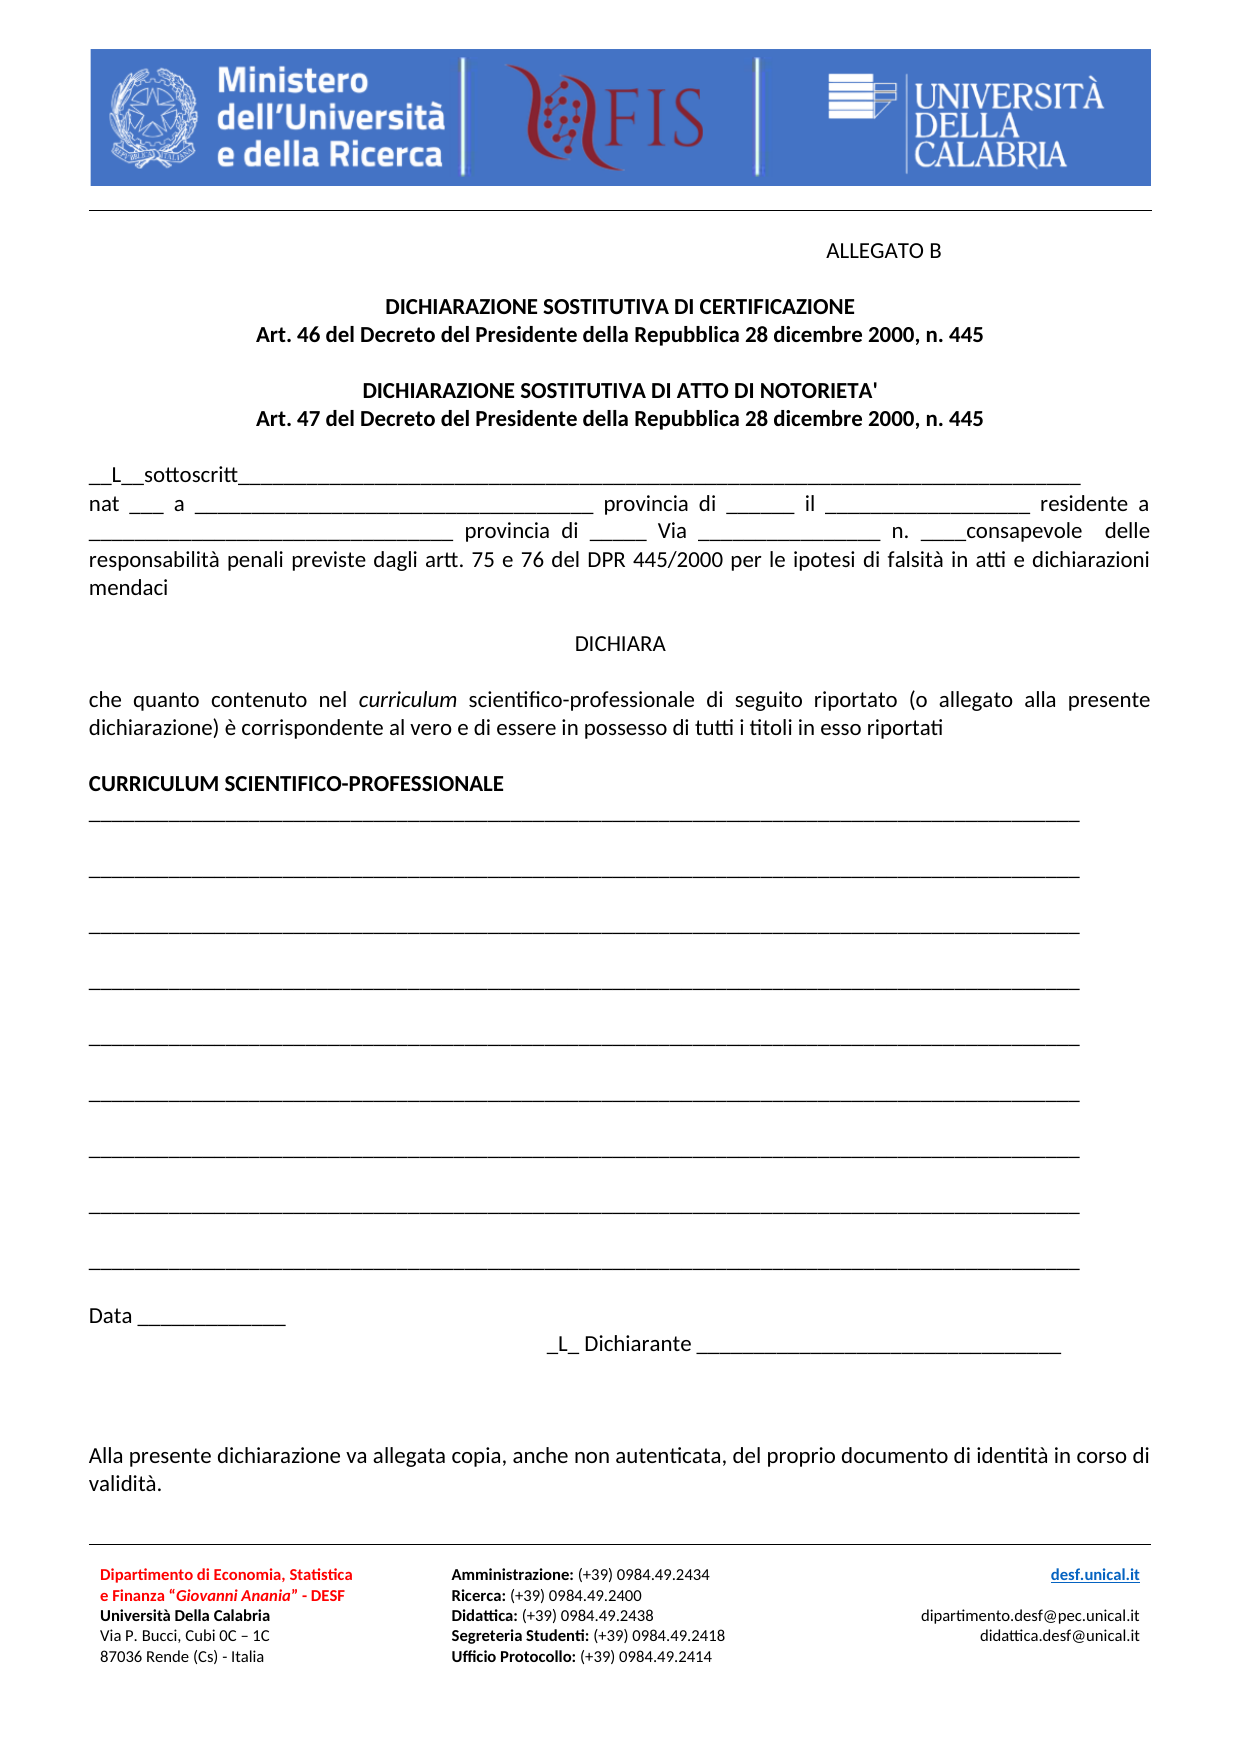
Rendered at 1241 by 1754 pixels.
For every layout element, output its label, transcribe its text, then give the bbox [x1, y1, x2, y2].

text ALLEGATO B [89, 236, 1152, 264]
text nat ___ a ___________________________________ provincia di ______ il __________________ residente a ________________________________ provincia di _____ Via ________________ n. ____consapevole delle responsabilità penali previste dagli artt. 75 e 76 del DPR 445/2000 per le ipotesi di falsità in atti e dichiarazioni mendaci [89, 489, 1152, 601]
text DICHIARA [89, 629, 1152, 657]
text _______________________________________________________________________________________ [89, 1021, 1152, 1049]
picture [90, 49, 1151, 186]
text _______________________________________________________________________________________ [89, 1189, 1152, 1217]
text _______________________________________________________________________________________ [89, 909, 1152, 937]
text Art. 46 del Decreto del Presidente della Repubblica 28 dicembre 2000, n. 445 [89, 321, 1152, 348]
text DICHIARAZIONE SOSTITUTIVA DI CERTIFICAZIONE [89, 292, 1152, 321]
text DICHIARAZIONE SOSTITUTIVA DI ATTO DI NOTORIETA' [89, 377, 1152, 404]
text _L_ Dichiarante ________________________________ [457, 1329, 1152, 1357]
text Data _____________ [89, 1301, 1152, 1329]
text __L__sottoscritt__________________________________________________________________________ [89, 461, 1152, 489]
text _______________________________________________________________________________________ [89, 853, 1152, 881]
text _______________________________________________________________________________________ [89, 965, 1152, 993]
text _______________________________________________________________________________________ [89, 797, 1152, 825]
text _______________________________________________________________________________________ [89, 1245, 1152, 1273]
text CURRICULUM SCIENTIFICO-PROFESSIONALE [89, 769, 1152, 797]
text _______________________________________________________________________________________ [89, 1133, 1152, 1161]
text Alla presente dichiarazione va allegata copia, anche non autenticata, del proprio documento di identità in corso di validità.ALLEGATO C [89, 1441, 1152, 1497]
text Art. 47 del Decreto del Presidente della Repubblica 28 dicembre 2000, n. 445 [89, 404, 1152, 433]
text _______________________________________________________________________________________ [89, 1077, 1152, 1105]
text che quanto contenuto nel curriculum scientifico-professionale di seguito riportato (o allegato alla presente dichiarazione) è corrispondente al vero e di essere in possesso di tutti i titoli in esso riportati [89, 685, 1152, 741]
